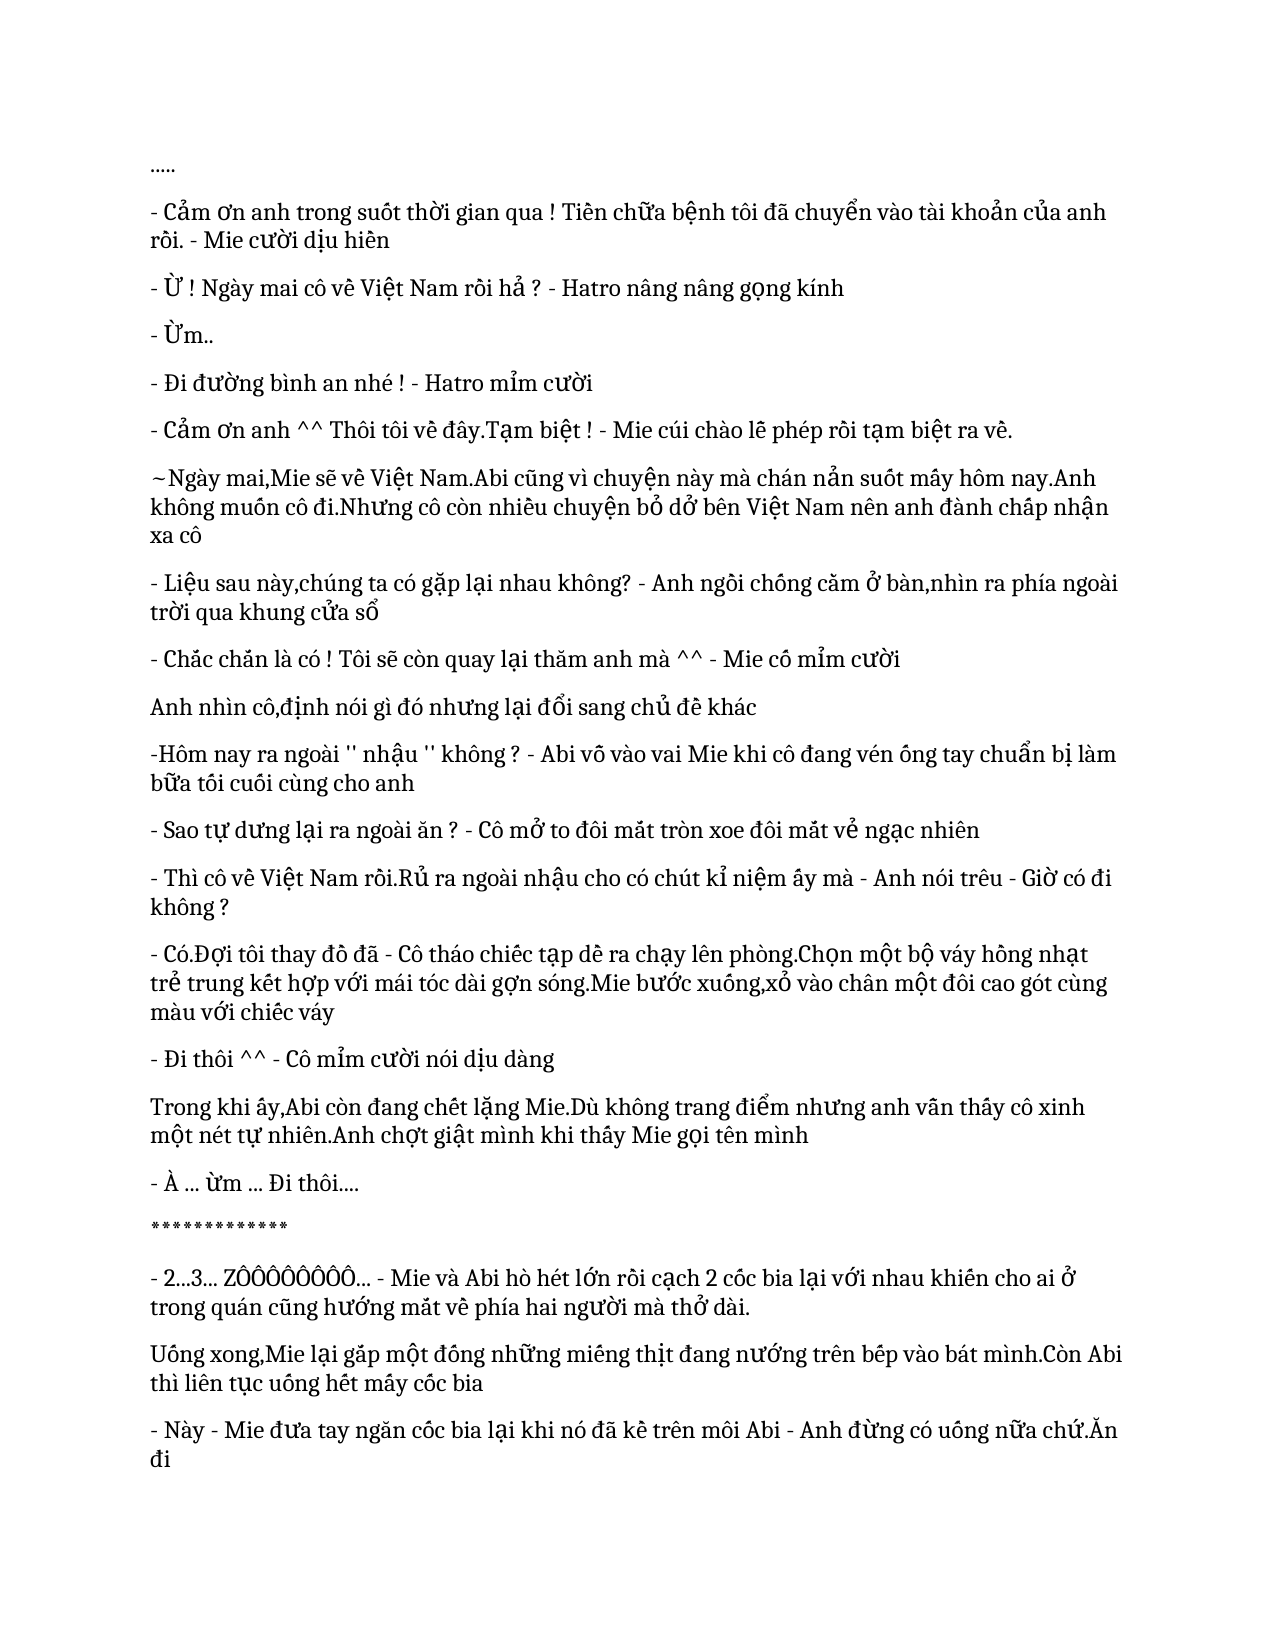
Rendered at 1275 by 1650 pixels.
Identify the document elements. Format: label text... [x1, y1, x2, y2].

text - Ừ ! Ngày mai cô về Việt Nam rồi hả ? - Hatro nâng nâng gọng kính [150, 274, 1125, 302]
text - Có.Đợi tôi thay đồ đã - Cô tháo chiếc tạp dề ra chạy lên phòng.Chọn một bộ váy hồng nhạt trẻ trung kết hợp với mái tóc dài gợn sóng.Mie bước xuống,xỏ vào chân một đôi cao gót cùng màu với chiếc váy [150, 940, 1125, 1026]
text - Chắc chắn là có ! Tôi sẽ còn quay lại thăm anh mà ^^ - Mie cố mỉm cười [150, 645, 1125, 674]
text - Này - Mie đưa tay ngăn cốc bia lại khi nó đã kề trên môi Abi - Anh đừng có uống nữa chứ.Ăn đi [150, 1416, 1125, 1474]
text - Đi thôi ^^ - Cô mỉm cười nói dịu dàng [150, 1045, 1125, 1074]
text - Sao tự dưng lại ra ngoài ăn ? - Cô mở to đôi mắt tròn xoe đôi mắt vẻ ngạc nhiên [150, 816, 1125, 845]
text - Liệu sau này,chúng ta có gặp lại nhau không? - Anh ngồi chống cằm ở bàn,nhìn ra phía ngoài trời qua khung cửa sổ [150, 569, 1125, 626]
text - Cảm ơn anh trong suốt thời gian qua ! Tiền chữa bệnh tôi đã chuyển vào tài khoản của anh rồi. - Mie cười dịu hiền [150, 197, 1125, 255]
text - Thì cô về Việt Nam rồi.Rủ ra ngoài nhậu cho có chút kỉ niệm ấy mà - Anh nói trêu - Giờ có đi không ? [150, 864, 1125, 921]
text ..... [150, 150, 1125, 179]
text ~Ngày mai,Mie sẽ về Việt Nam.Abi cũng vì chuyện này mà chán nản suốt mấy hôm nay.Anh không muốn cô đi.Nhưng cô còn nhiều chuyện bỏ dở bên Việt Nam nên anh đành chấp nhận xa cô [150, 464, 1125, 550]
text - Ừm.. [150, 321, 1125, 350]
text - À ... ừm ... Đi thôi.... [150, 1169, 1125, 1197]
text Trong khi ấy,Abi còn đang chết lặng Mie.Dù không trang điểm nhưng anh vẫn thấy cô xinh một nét tự nhiên.Anh chợt giật mình khi thấy Mie gọi tên mình [150, 1092, 1125, 1150]
text ************* [150, 1216, 1125, 1245]
text - Đi đường bình an nhé ! - Hatro mỉm cười [150, 369, 1125, 397]
text -Hôm nay ra ngoài '' nhậu '' không ? - Abi vỗ vào vai Mie khi cô đang vén ống tay chuẩn bị làm bữa tối cuối cùng cho anh [150, 740, 1125, 797]
text - Cảm ơn anh ^^ Thôi tôi về đây.Tạm biệt ! - Mie cúi chào lễ phép rồi tạm biệt ra về. [150, 416, 1125, 445]
text Uống xong,Mie lại gắp một đống những miếng thịt đang nướng trên bếp vào bát mình.Còn Abi thì liên tục uống hết mấy cốc bia [150, 1340, 1125, 1397]
text - 2...3... ZÔÔÔÔÔÔÔÔ... - Mie và Abi hò hét lớn rồi cạch 2 cốc bia lại với nhau khiến cho ai ở trong quán cũng hướng mắt về phía hai người mà thở dài. [150, 1264, 1125, 1321]
text Anh nhìn cô,định nói gì đó nhưng lại đổi sang chủ đề khác [150, 692, 1125, 721]
